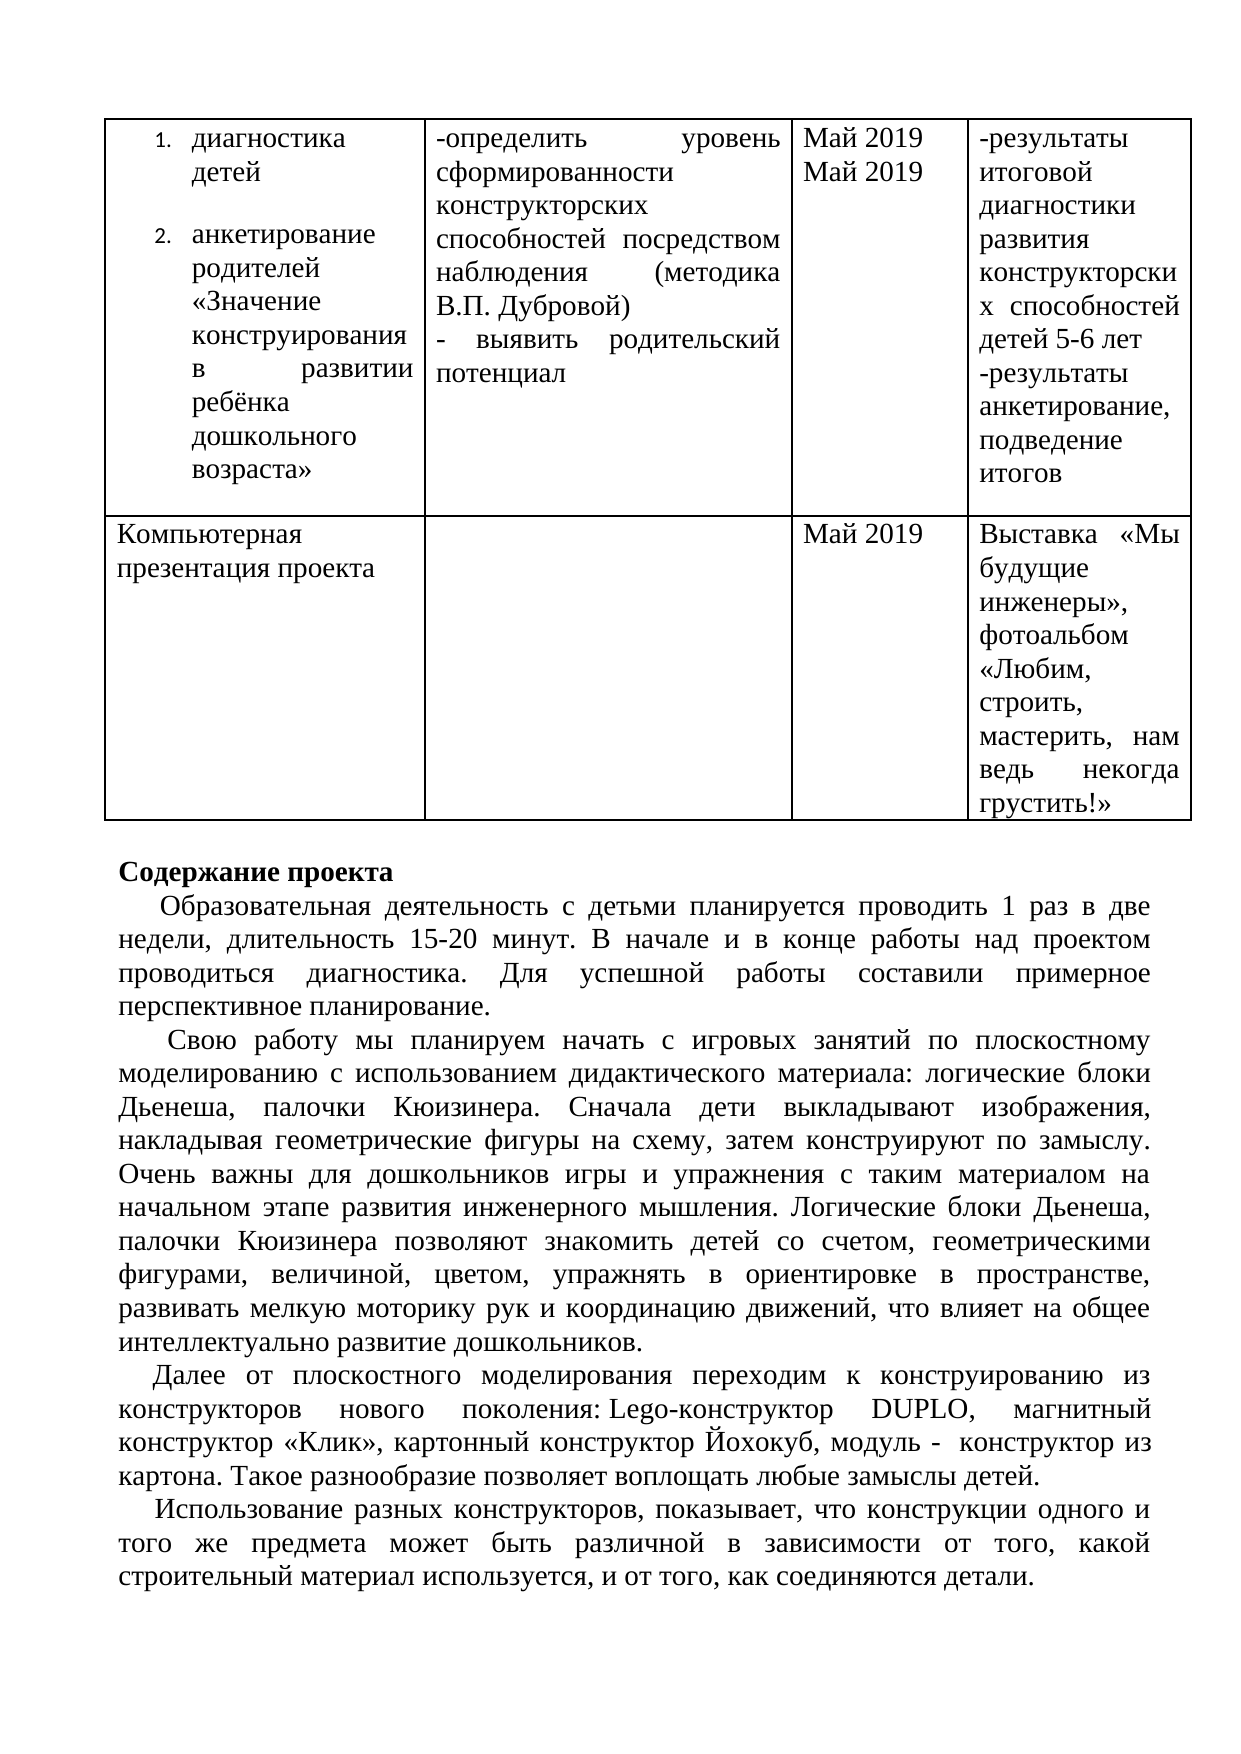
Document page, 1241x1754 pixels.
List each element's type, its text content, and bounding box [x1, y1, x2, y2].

text Образовательная деятельность с детьми планируется проводить 1 раз в две недели, длительность 15-20 минут. В начале и в конце работы над проектом проводиться диагностика. Для успешной работы составили примерное перспективное планирование. [118, 888, 1152, 1022]
table_cell -результаты итоговой диагностики развития конструкторских способностей детей 5-6 лет -результаты анкетирование, подведение итогов [969, 120, 1190, 514]
table_cell Выставка «Мы будущие инженеры», фотоальбом «Любим, строить, мастерить, нам ведь некогда грустить!» [969, 517, 1190, 818]
text Использование разных конструкторов, показывает, что конструкции одного и того же предмета может быть различной в зависимости от того, какой строительный материал используется, и от того, как соединяются детали. [118, 1491, 1152, 1592]
table_cell [426, 517, 791, 818]
text Свою работу мы планируем начать с игровых занятий по плоскостному моделированию с использованием дидактического материала: логические блоки Дьенеша, палочки Кюизинера. Сначала дети выкладывают изображения, накладывая геометрические фигуры на схему, затем конструируют по замыслу. Очень важны для дошкольников игры и упражнения с таким материалом на начальном этапе развития инженерного мышления. Логические блоки Дьенеша, палочки Кюизинера позволяют знакомить детей со счетом, геометрическими фигурами, величиной, цветом, упражнять в ориентировке в пространстве, развивать мелкую моторику рук и координацию движений, что влияет на общее интеллектуально развитие дошкольников. [118, 1022, 1152, 1357]
table_cell Май 2019 [793, 517, 967, 818]
text Содержание проекта [118, 854, 1152, 888]
text Далее от плоскостного моделирования переходим к конструированию из конструкторов нового поколения: Lego-конструктор DUPLO, магнитный конструктор «Клик», картонный конструктор Йохокуб, модуль - конструктор из картона. Такое разнообразие позволяет воплощать любые замыслы детей. [118, 1357, 1152, 1491]
table_cell Компьютерная презентация проекта [106, 517, 424, 818]
table_cell диагностика детей анкетирование родителей «Значение конструирования в развитии ребёнка дошкольного возраста» [106, 120, 424, 514]
table_cell -определить уровень сформированности конструкторских способностей посредством наблюдения (методика В.П. Дубровой) - выявить родительский потенциал [426, 120, 791, 514]
table_cell Май 2019 Май 2019 [793, 120, 967, 514]
